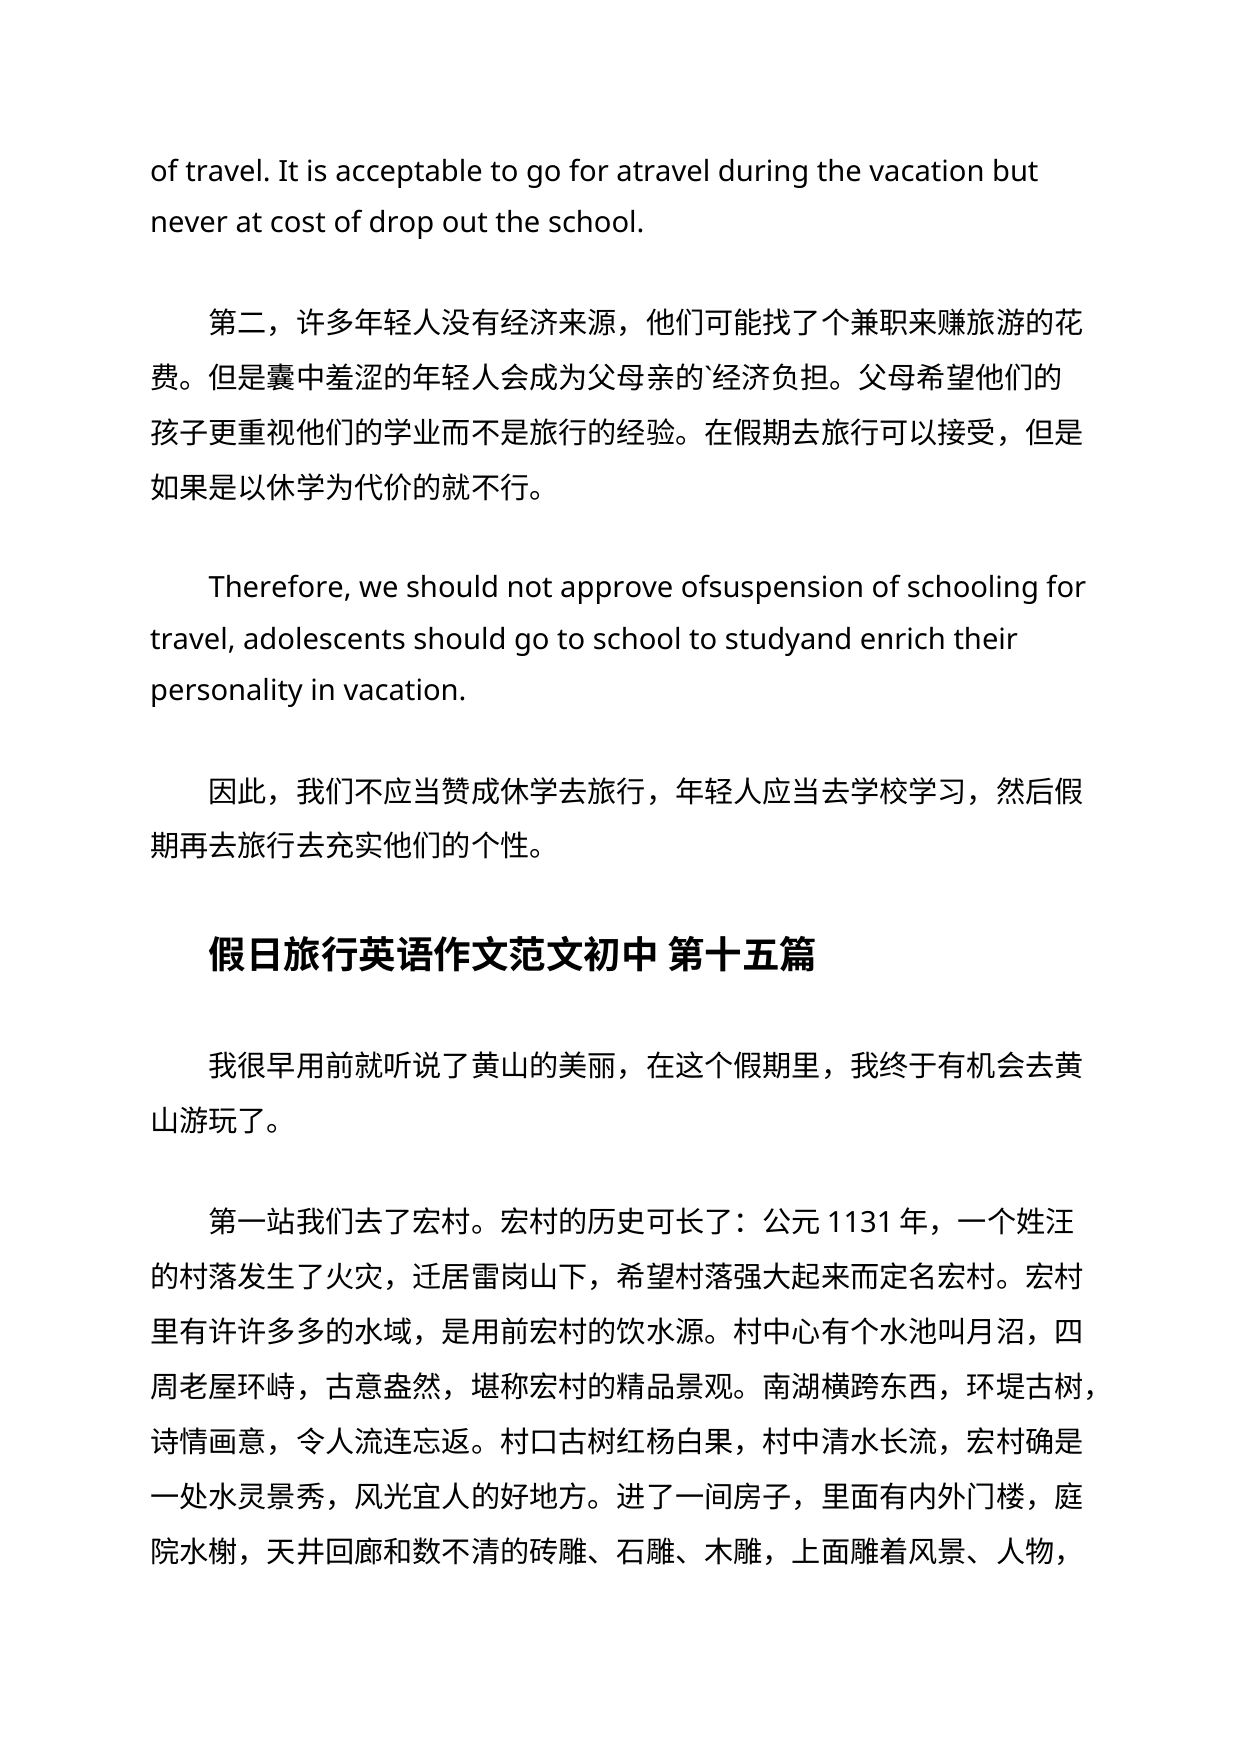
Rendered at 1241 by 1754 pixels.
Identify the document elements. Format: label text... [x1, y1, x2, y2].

text Therefore, we should not approve ofsuspension of schooling for travel, adolescents should go to school to studyand enrich their personality in vacation. [150, 567, 1090, 709]
text 假日旅行英语作文范文初中 第十五篇 [150, 925, 1090, 979]
text 第二，许多年轻人没有经济来源，他们可能找了个兼职来赚旅游的花费。但是囊中羞涩的年轻人会成为父母亲的`经济负担。父母希望他们的孩子更重视他们的学业而不是旅行的经验。在假期去旅行可以接受，但是如果是以休学为代价的就不行。 [150, 300, 1090, 507]
text 因此，我们不应当赞成休学去旅行，年轻人应当去学校学习，然后假期再去旅行去充实他们的个性。 [150, 768, 1090, 865]
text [150, 150, 1090, 241]
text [150, 1199, 1090, 1571]
text 我很早用前就听说了黄山的美丽，在这个假期里，我终于有机会去黄山游玩了。 [150, 1042, 1090, 1139]
